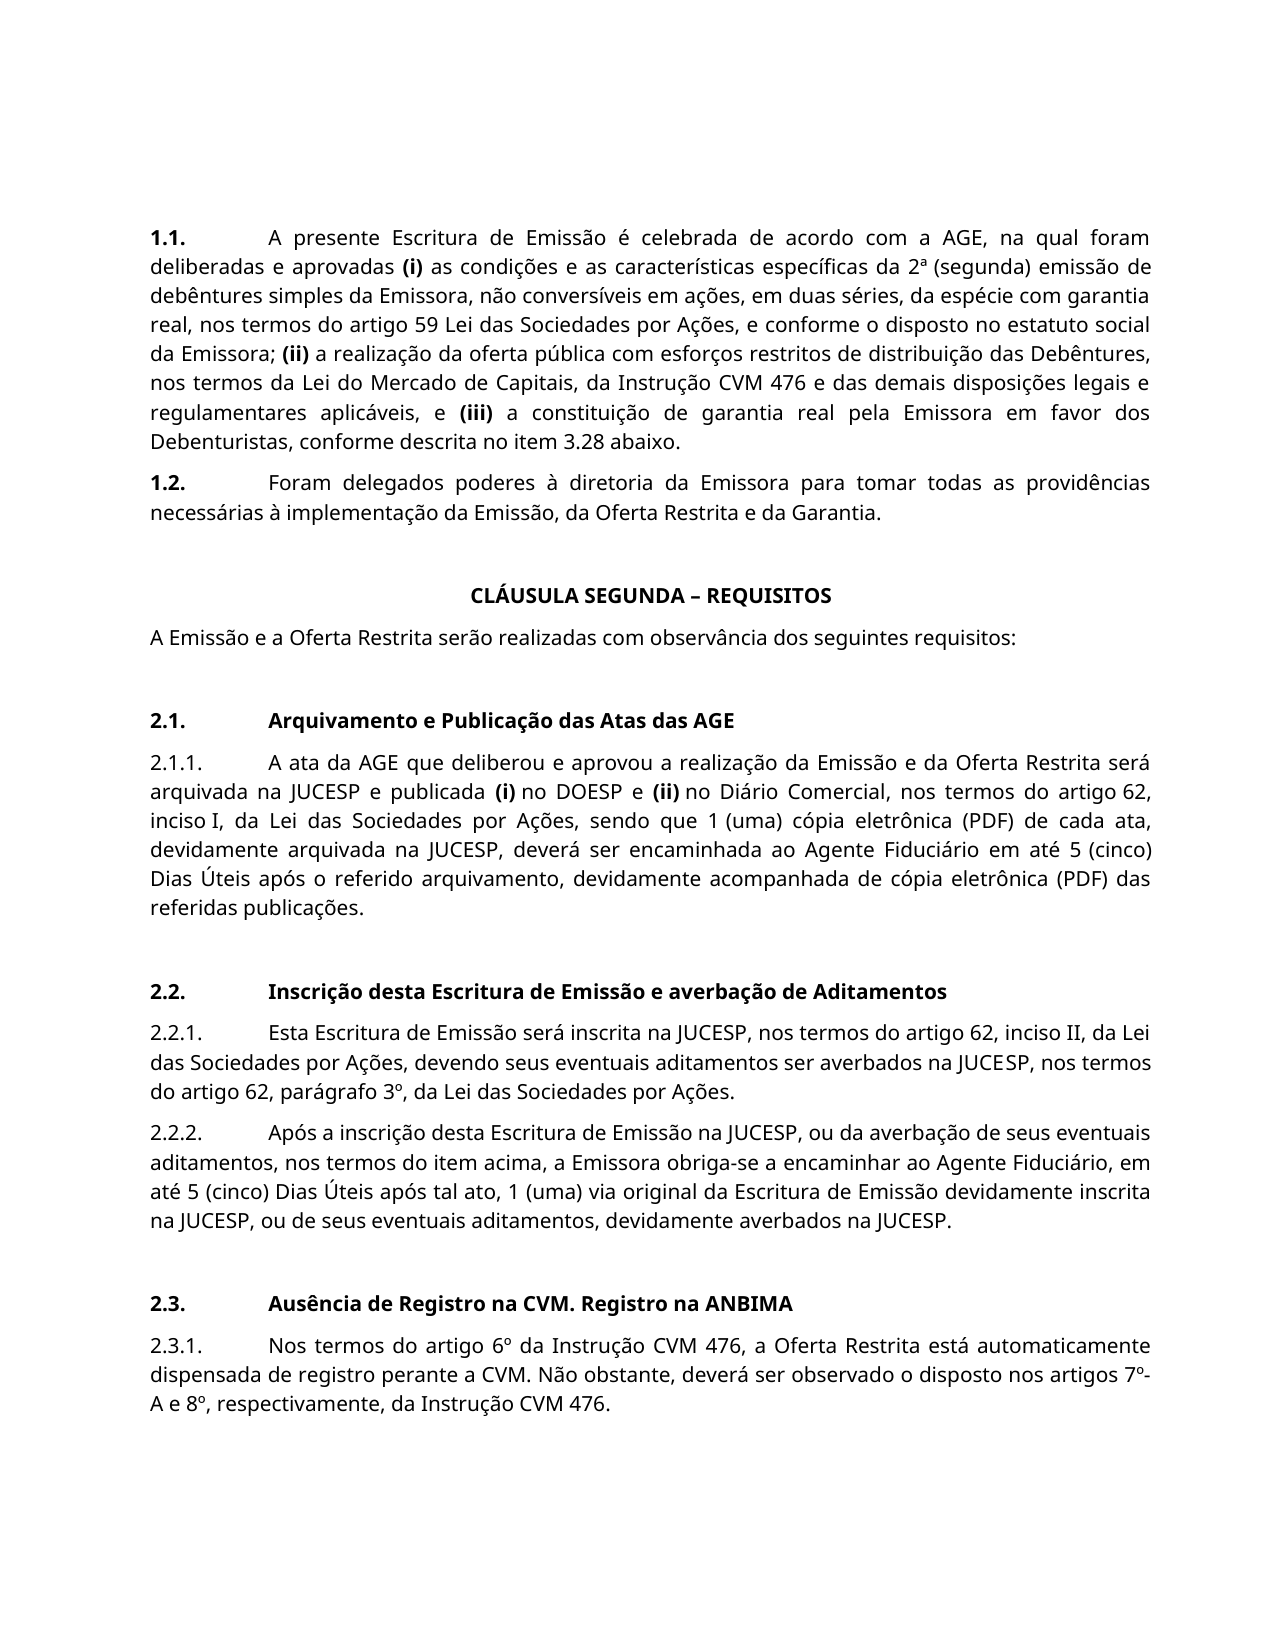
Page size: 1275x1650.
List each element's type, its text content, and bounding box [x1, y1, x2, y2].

list A ata da AGE que deliberou e aprovou a realização da Emissão e da Oferta Restrita será arquivada na JUCESP e publicada (i) no DOESP e (ii) no Diário Comercial, nos termos do artigo 62, inciso I, da Lei das Sociedades por Ações, sendo que 1 (uma) cópia eletrônica (PDF) de cada ata, devidamente arquivada na JUCESP, deverá ser encaminhada ao Agente Fiduciário em até 5 (cinco) Dias Úteis após o referido arquivamento, devidamente acompanhada de cópia eletrônica (PDF) das referidas publicações. [150, 747, 1152, 922]
text A Emissão e a Oferta Restrita serão realizadas com observância dos seguintes requisitos: [150, 622, 1152, 651]
text CLÁUSULA SEGUNDA – REQUISITOS [150, 580, 1152, 609]
list Após a inscrição desta Escritura de Emissão na JUCESP, ou da averbação de seus eventuais aditamentos, nos termos do item 2.2.1 acima, a Emissora obriga-se a encaminhar ao Agente Fiduciário, em até 5 (cinco) Dias Úteis após tal ato, 1 (uma) via original da Escritura de Emissão devidamente inscrita na JUCESP, ou de seus eventuais aditamentos, devidamente averbados na JUCESP. [150, 1117, 1152, 1234]
list A presente Escritura de Emissão é celebrada de acordo com a AGE, na qual foram deliberadas e aprovadas (i) as condições e as características específicas da 2ª (segunda) emissão de debêntures simples da Emissora, não conversíveis em ações, em duas séries, da espécie com garantia real, nos termos do artigo 59 Lei das Sociedades por Ações, e conforme o disposto no estatuto social da Emissora; (ii) a realização da oferta pública com esforços restritos de distribuição das Debêntures, nos termos da Lei do Mercado de Capitais, da Instrução CVM 476 e das demais disposições legais e regulamentares aplicáveis, e (iii) a constituição de garantia real pela Emissora em favor dos Debenturistas, conforme descrita no item 3.28 abaixo. [150, 222, 1152, 455]
list Esta Escritura de Emissão será inscrita na JUCESP, nos termos do artigo 62, inciso II, da Lei das Sociedades por Ações, devendo seus eventuais aditamentos ser averbados na JUCESP, nos termos do artigo 62, parágrafo 3º, da Lei das Sociedades por Ações. [150, 1017, 1152, 1105]
list Inscrição desta Escritura de Emissão e averbação de Aditamentos [150, 976, 1152, 1005]
list Nos termos do artigo 6º da Instrução CVM 476, a Oferta Restrita está automaticamente dispensada de registro perante a CVM. Não obstante, deverá ser observado o disposto nos artigos 7º-A e 8º, respectivamente, da Instrução CVM 476. [150, 1330, 1152, 1417]
list Arquivamento e Publicação das Atas das AGE [150, 705, 1152, 734]
list Foram delegados poderes à diretoria da Emissora para tomar todas as providências necessárias à implementação da Emissão, da Oferta Restrita e da Garantia. [150, 467, 1152, 526]
list Ausência de Registro na CVM. Registro na ANBIMA [150, 1288, 1152, 1317]
